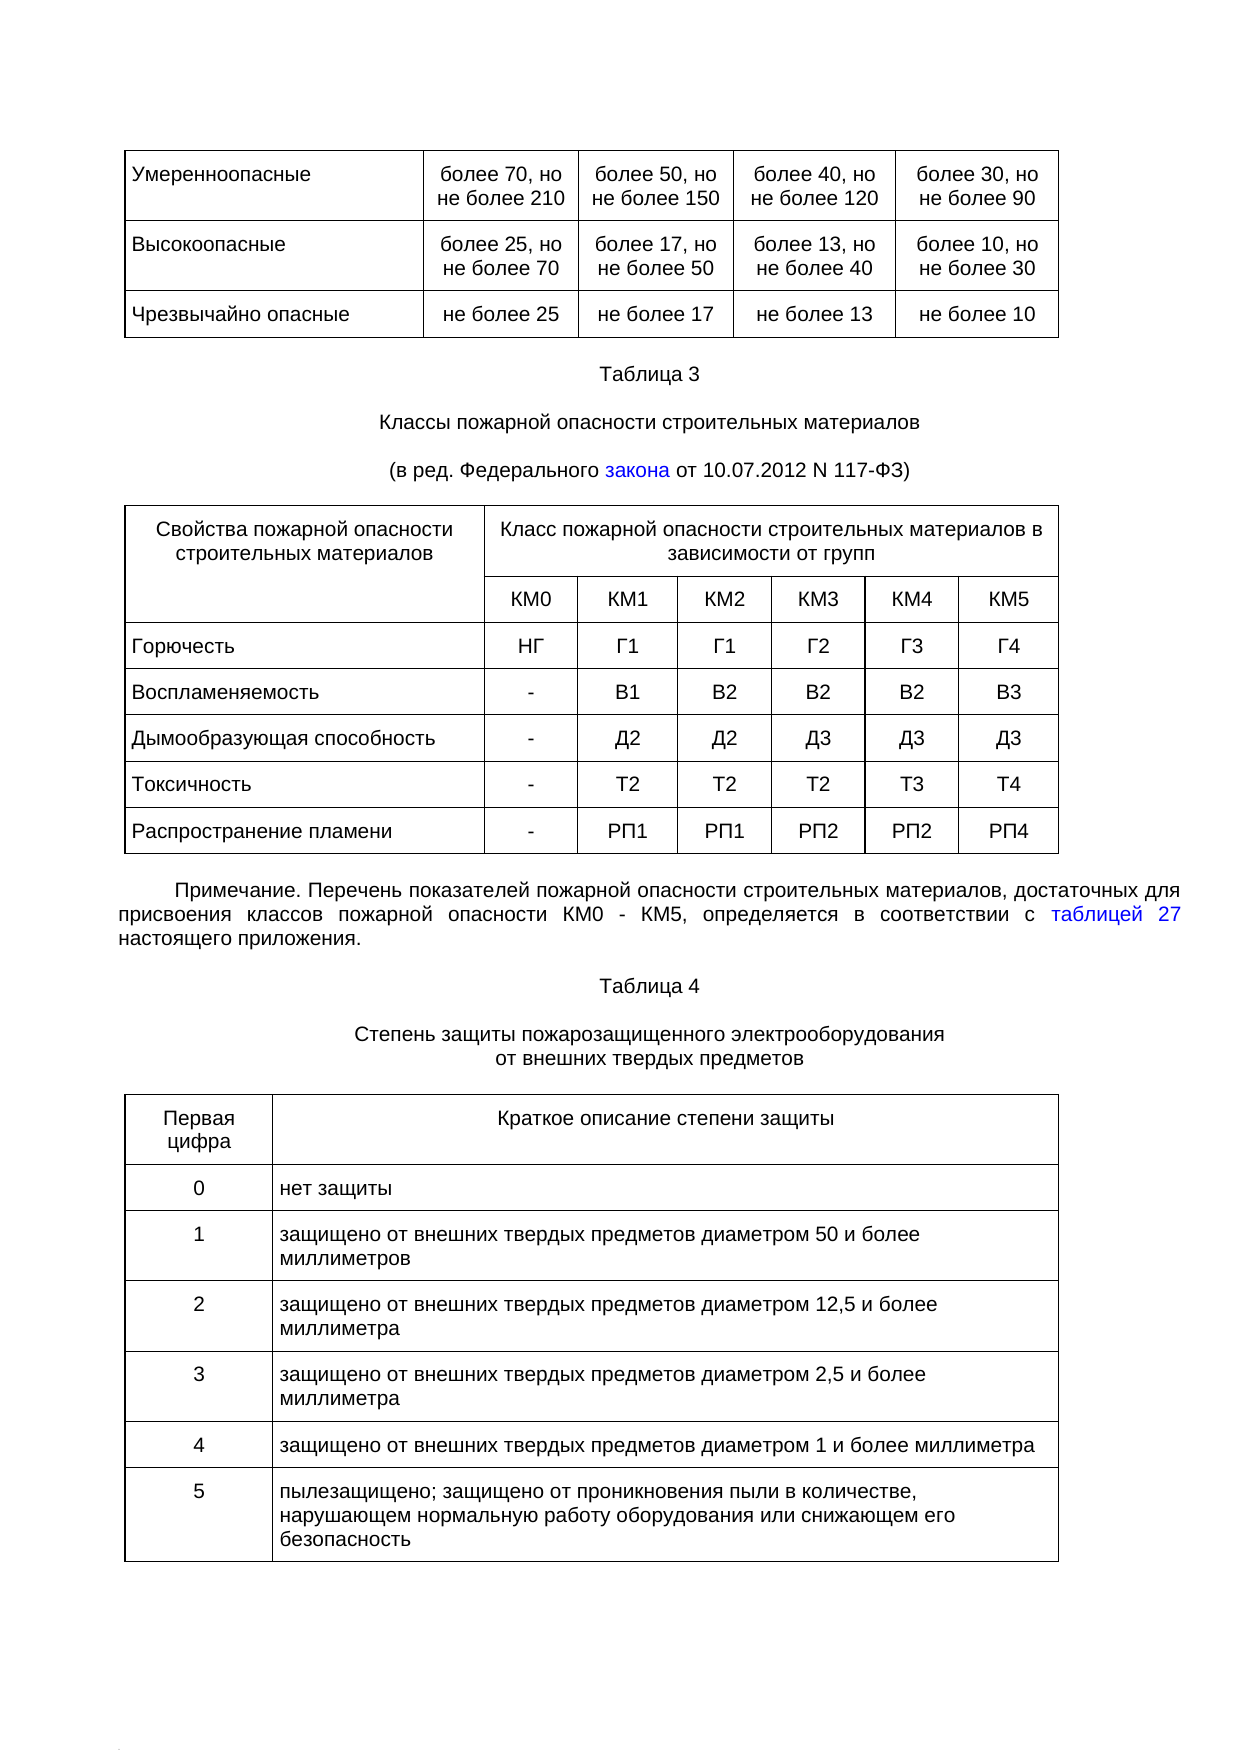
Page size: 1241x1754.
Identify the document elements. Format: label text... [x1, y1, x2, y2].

table_cell Д3 [772, 715, 864, 761]
table_cell КМ1 [578, 577, 677, 622]
table_cell более 13, но не более 40 [734, 221, 895, 290]
table_cell не более 10 [896, 291, 1058, 337]
table_cell КМ5 [959, 577, 1058, 622]
table_cell пылезащищено; защищено от проникновения пыли в количестве, нарушающем нормальную работу оборудования или снижающем его безопасность [273, 1468, 1058, 1561]
table_cell КМ2 [678, 577, 771, 622]
text Классы пожарной опасности строительных материалов [118, 409, 1181, 433]
table_cell 2 [126, 1281, 272, 1351]
table_cell защищено от внешних твердых предметов диаметром 1 и более миллиметра [273, 1422, 1058, 1467]
table_cell Чрезвычайно опасные [126, 291, 423, 337]
table_cell Д2 [578, 715, 677, 761]
table_cell не более 25 [424, 291, 578, 337]
table_header Первая цифра [126, 1095, 272, 1164]
table_cell КМ4 [866, 577, 958, 622]
table_cell защищено от внешних твердых предметов диаметром 12,5 и более миллиметра [273, 1281, 1058, 1351]
table_cell Дымообразующая способность [126, 715, 484, 761]
table_cell В1 [578, 669, 677, 714]
table_cell Высокоопасные [126, 221, 423, 290]
text Таблица 3 [118, 362, 1181, 386]
table_cell Г3 [866, 623, 958, 668]
table_header Свойства пожарной опасности строительных материалов [126, 506, 484, 622]
table_cell РП2 [772, 808, 864, 853]
table_cell КМ0 [485, 577, 577, 622]
table_cell более 10, но не более 30 [896, 221, 1058, 290]
text Таблица 4 [118, 974, 1181, 998]
table_cell НГ [485, 623, 577, 668]
table_cell Токсичность [126, 762, 484, 807]
table_cell Г1 [578, 623, 677, 668]
table_cell Г4 [959, 623, 1058, 668]
table_header Класс пожарной опасности строительных материалов в зависимости от групп [485, 506, 1058, 576]
table_cell В2 [772, 669, 864, 714]
table_cell Т2 [578, 762, 677, 807]
table_cell Распространение пламени [126, 808, 484, 853]
table_cell более 25, но не более 70 [424, 221, 578, 290]
table_cell нет защиты [273, 1165, 1058, 1210]
table_cell Д3 [866, 715, 958, 761]
table_cell 4 [126, 1422, 272, 1467]
table_cell Д2 [678, 715, 771, 761]
table_cell более 70, но не более 210 [424, 151, 578, 220]
table_cell - [485, 762, 577, 807]
table_cell Умеренноопасные [126, 151, 423, 220]
table_cell более 30, но не более 90 [896, 151, 1058, 220]
table_cell Т2 [678, 762, 771, 807]
table_cell более 40, но не более 120 [734, 151, 895, 220]
table_cell РП4 [959, 808, 1058, 853]
table_header Краткое описание степени защиты [273, 1095, 1058, 1164]
table_cell Т2 [772, 762, 864, 807]
table_cell РП2 [866, 808, 958, 853]
table_cell Д3 [959, 715, 1058, 761]
table_cell В2 [678, 669, 771, 714]
table_cell Г1 [678, 623, 771, 668]
table_cell 5 [126, 1468, 272, 1561]
text от внешних твердых предметов [118, 1046, 1181, 1070]
table_cell КМ3 [772, 577, 864, 622]
table_cell более 50, но не более 150 [579, 151, 733, 220]
table_cell - [485, 715, 577, 761]
table_cell защищено от внешних твердых предметов диаметром 2,5 и более миллиметра [273, 1352, 1058, 1421]
table_cell не более 13 [734, 291, 895, 337]
table_cell защищено от внешних твердых предметов диаметром 50 и более миллиметров [273, 1211, 1058, 1280]
text Степень защиты пожарозащищенного электрооборудования [118, 1022, 1181, 1046]
table_cell 1 [126, 1211, 272, 1280]
table_cell В3 [959, 669, 1058, 714]
table_cell Г2 [772, 623, 864, 668]
table_cell РП1 [678, 808, 771, 853]
table_cell 0 [126, 1165, 272, 1210]
table_cell РП1 [578, 808, 677, 853]
table_cell Горючесть [126, 623, 484, 668]
table_cell Т4 [959, 762, 1058, 807]
table_cell более 17, но не более 50 [579, 221, 733, 290]
text (в ред. Федерального закона от 10.07.2012 N 117-ФЗ) [118, 457, 1181, 481]
table_cell 3 [126, 1352, 272, 1421]
table_cell Т3 [866, 762, 958, 807]
table_cell - [485, 669, 577, 714]
table_cell - [485, 808, 577, 853]
text Примечание. Перечень показателей пожарной опасности строительных материалов, достаточных для присвоения классов пожарной опасности КМ0 - КМ5, определяется в соответствии с таблицей 27 настоящего приложения. [118, 878, 1181, 950]
table_cell Воспламеняемость [126, 669, 484, 714]
table_cell не более 17 [579, 291, 733, 337]
table_cell В2 [866, 669, 958, 714]
